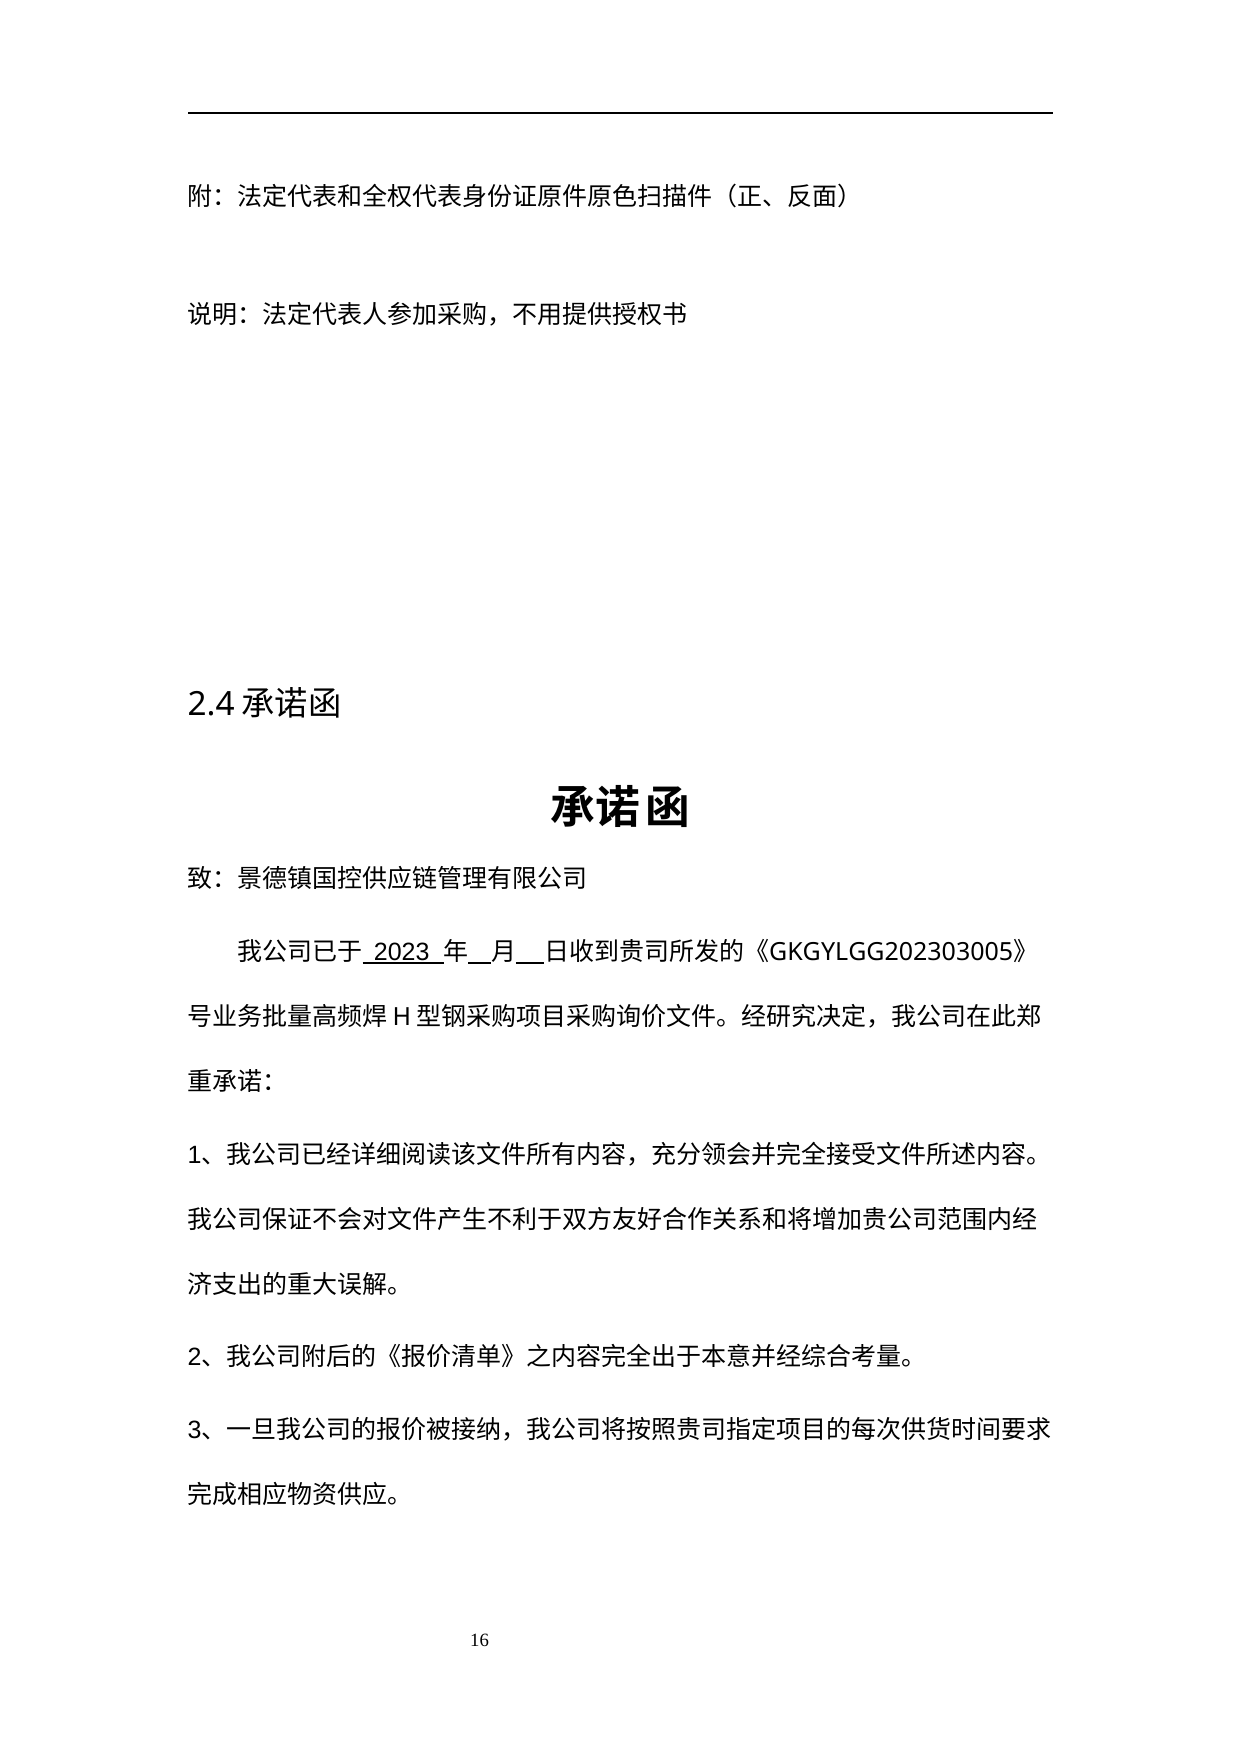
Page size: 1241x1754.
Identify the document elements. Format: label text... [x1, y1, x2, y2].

subtitle 说明：法定代表人参加采购，不用提供授权书 [187, 281, 1053, 346]
text 2.4承诺函 [187, 674, 1053, 726]
text 1、我公司已经详细阅读该文件所有内容，充分领会并完全接受文件所述内容。我公司保证不会对文件产生不利于双方友好合作关系和将增加贵公司范围内经济支出的重大误解。 [187, 1120, 1053, 1315]
text 2、我公司附后的《报价清单》之内容完全出于本意并经综合考量。 [187, 1322, 1053, 1387]
text 我公司已于 2023 年 月 日收到贵司所发的《GKGYLGG202303005》号业务批量高频焊H型钢采购项目采购询价文件。经研究决定，我公司在此郑重承诺： [187, 917, 1053, 1112]
text 3、一旦我公司的报价被接纳，我公司将按照贵司指定项目的每次供货时间要求完成相应物资供应。 [187, 1395, 1053, 1525]
text 致：景德镇国控供应链管理有限公司 [187, 844, 1053, 909]
text 承诺 函 [187, 771, 1053, 836]
subtitle 附：法定代表和全权代表身份证原件原色扫描件（正、反面） [187, 162, 1053, 227]
